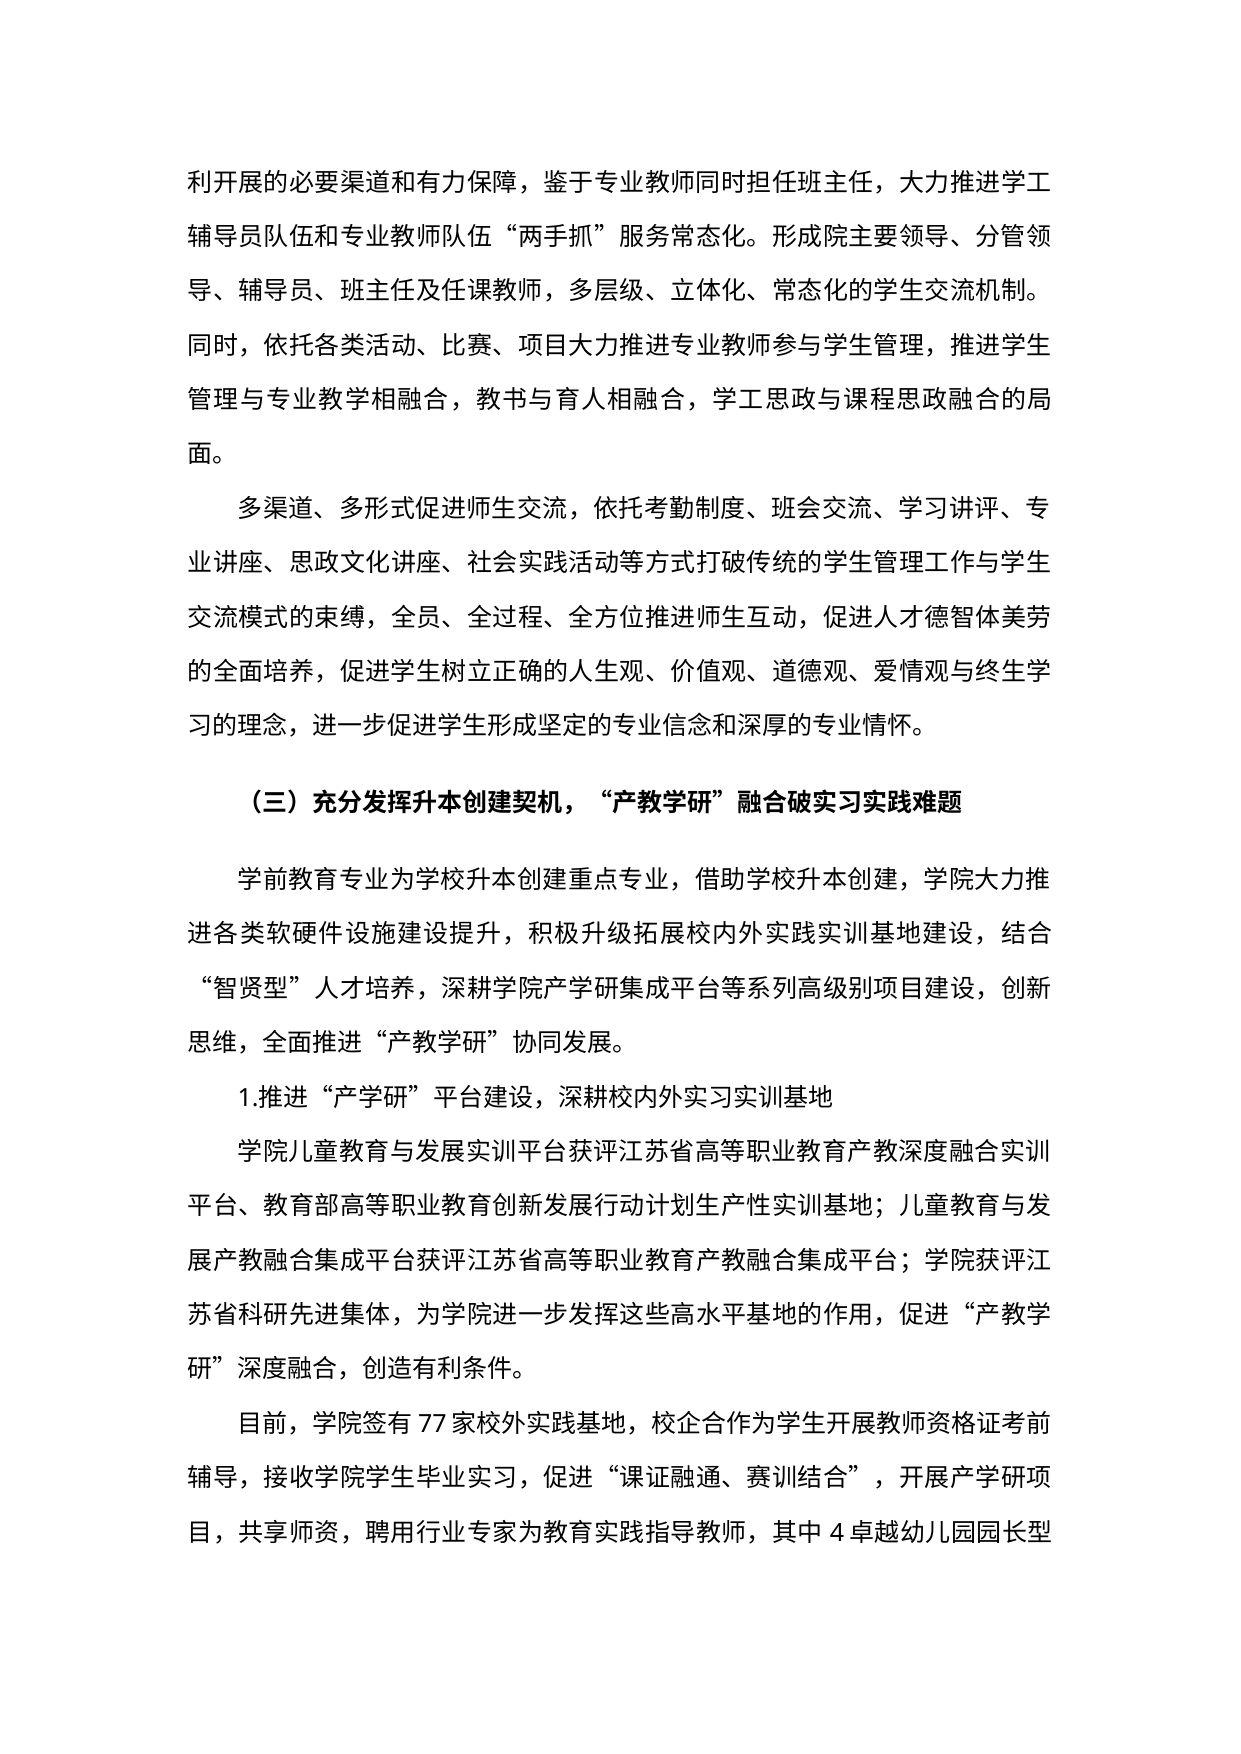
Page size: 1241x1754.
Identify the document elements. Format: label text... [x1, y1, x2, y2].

text 1.推进“产学研”平台建设，深耕校内外实习实训基地 [187, 1077, 1053, 1113]
text 多渠道、多形式促进师生交流，依托考勤制度、班会交流、学习讲评、专业讲座、思政文化讲座、社会实践活动等方式打破传统的学生管理工作与学生交流模式的束缚，全员、全过程、全方位推进师生互动，促进人才德智体美劳的全面培养，促进学生树立正确的人生观、价值观、道德观、爱情观与终生学习的理念，进一步促进学生形成坚定的专业信念和深厚的专业情怀。 [187, 488, 1053, 742]
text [187, 162, 1053, 470]
text 学院儿童教育与发展实训平台获评江苏省高等职业教育产教深度融合实训平台、教育部高等职业教育创新发展行动计划生产性实训基地；儿童教育与发展产教融合集成平台获评江苏省高等职业教育产教融合集成平台；学院获评江苏省科研先进集体，为学院进一步发挥这些高水平基地的作用，促进“产教学研”深度融合，创造有利条件。 [187, 1131, 1053, 1385]
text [187, 1403, 1053, 1548]
text （三）充分发挥升本创建契机，“产教学研”融合破实习实践难题 [187, 768, 1053, 833]
text 学前教育专业为学校升本创建重点专业，借助学校升本创建，学院大力推进各类软硬件设施建设提升，积极升级拓展校内外实践实训基地建设，结合“智贤型”人才培养，深耕学院产学研集成平台等系列高级别项目建设，创新思维，全面推进“产教学研”协同发展。 [187, 859, 1053, 1059]
